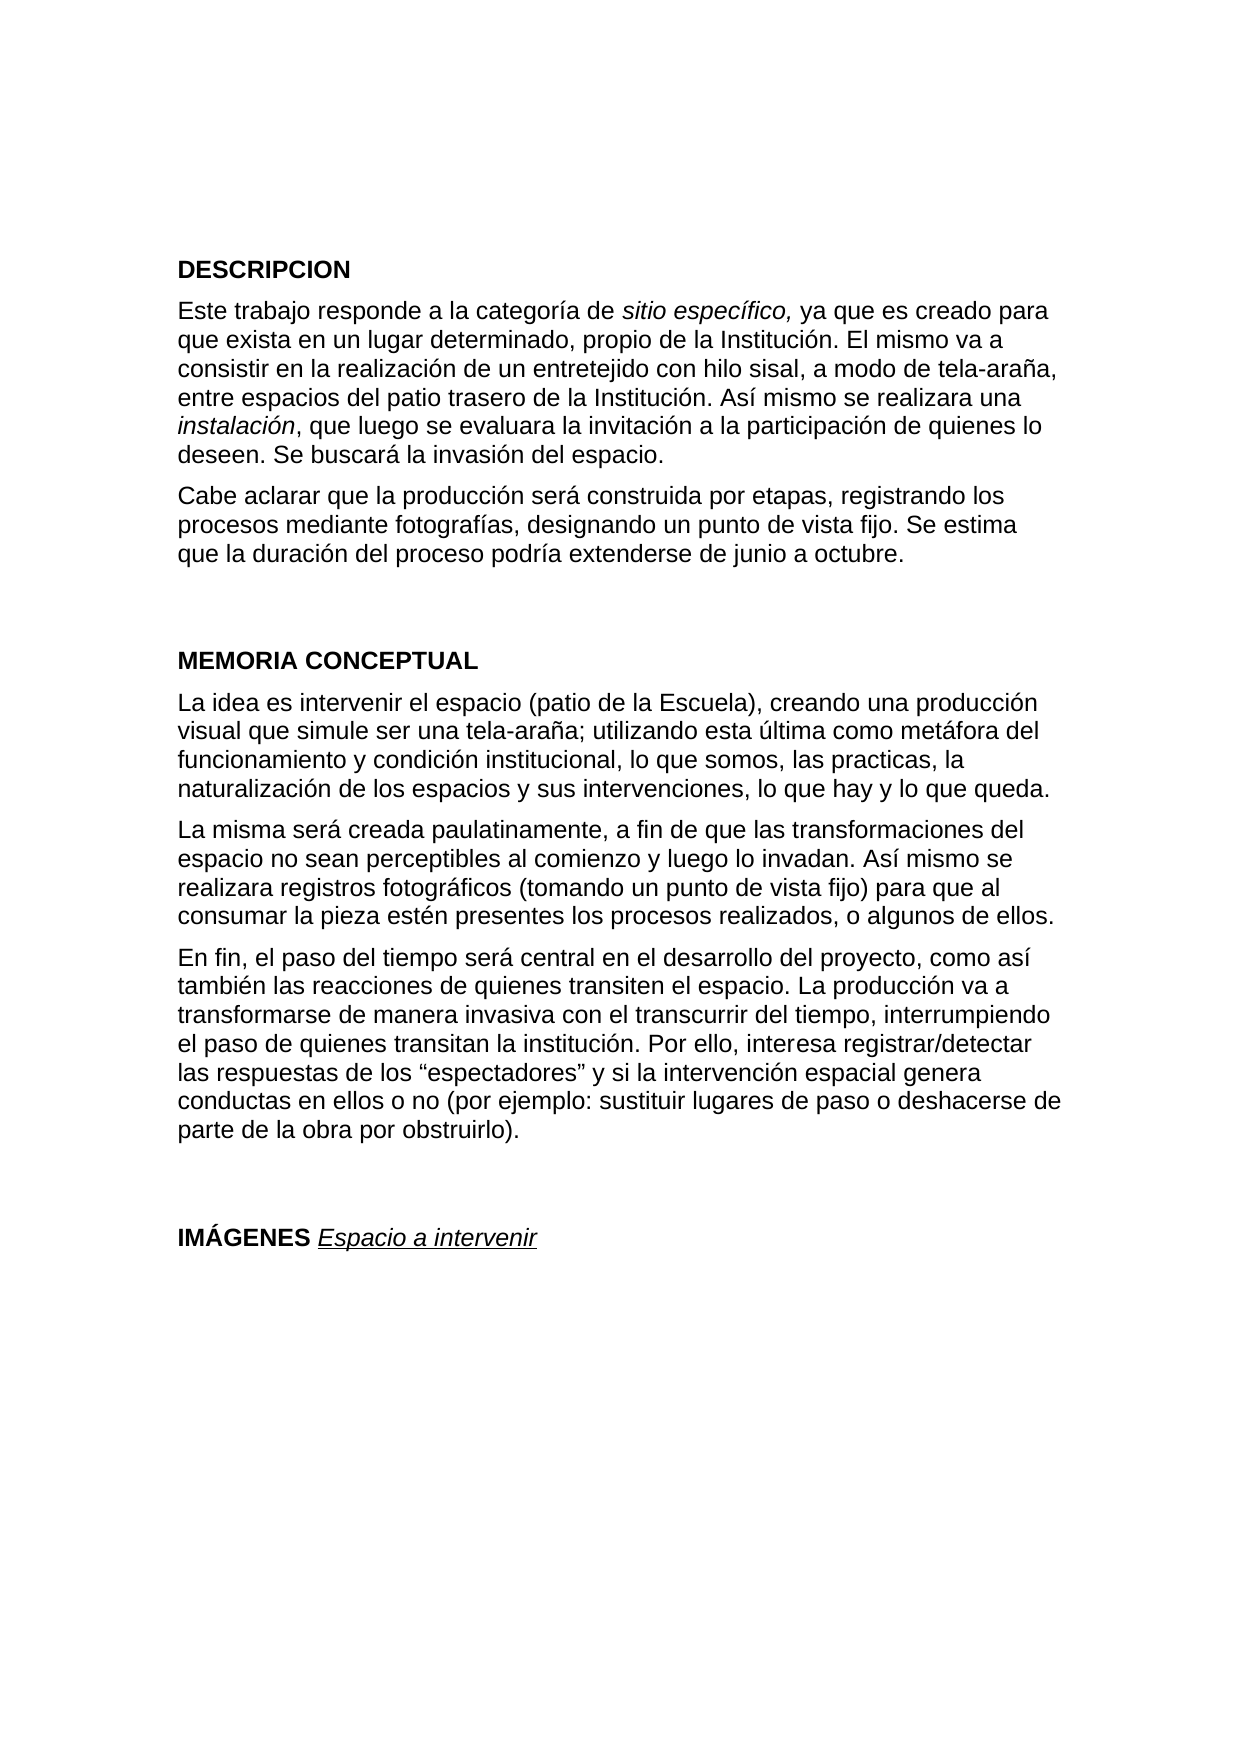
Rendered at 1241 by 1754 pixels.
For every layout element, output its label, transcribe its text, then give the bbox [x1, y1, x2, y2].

text IMÁGENES Espacio a intervenir [177, 1223, 1063, 1251]
text La idea es intervenir el espacio (patio de la Escuela), creando una producción visual que simule ser una tela-araña; utilizando esta última como metáfora del funcionamiento y condición institucional, lo que somos, las practicas, la naturalización de los espacios y sus intervenciones, lo que hay y lo que queda. [177, 688, 1063, 803]
text La misma será creada paulatinamente, a fin de que las transformaciones del espacio no sean perceptibles al comienzo y luego lo invadan. Así mismo se realizara registros fotográficos (tomando un punto de vista fijo) para que al consumar la pieza estén presentes los procesos realizados, o algunos de ellos. [177, 815, 1063, 930]
text DESCRIPCION [177, 255, 1063, 284]
text MEMORIA CONCEPTUAL [177, 646, 1063, 675]
text Cabe aclarar que la producción será construida por etapas, registrando los procesos mediante fotografías, designando un punto de vista fijo. Se estima que la duración del proceso podría extenderse de junio a octubre. [177, 481, 1063, 568]
text Este trabajo responde a la categoría de sitio específico, ya que es creado para que exista en un lugar determinado, propio de la Institución. El mismo va a consistir en la realización de un entretejido con hilo sisal, a modo de tela-araña, entre espacios del patio trasero de la Institución. Así mismo se realizara una instalación, que luego se evaluara la invitación a la participación de quienes lo deseen. Se buscará la invasión del espacio. [177, 296, 1063, 469]
text En fin, el paso del tiempo será central en el desarrollo del proyecto, como así también las reacciones de quienes transiten el espacio. La producción va a transformarse de manera invasiva con el transcurrir del tiempo, interrumpiendo el paso de quienes transitan la institución. Por ello, interesa registrar/detectar las respuestas de los “espectadores” y si la intervención espacial genera conductas en ellos o no (por ejemplo: sustituir lugares de paso o deshacerse de parte de la obra por obstruirlo). [177, 943, 1063, 1144]
